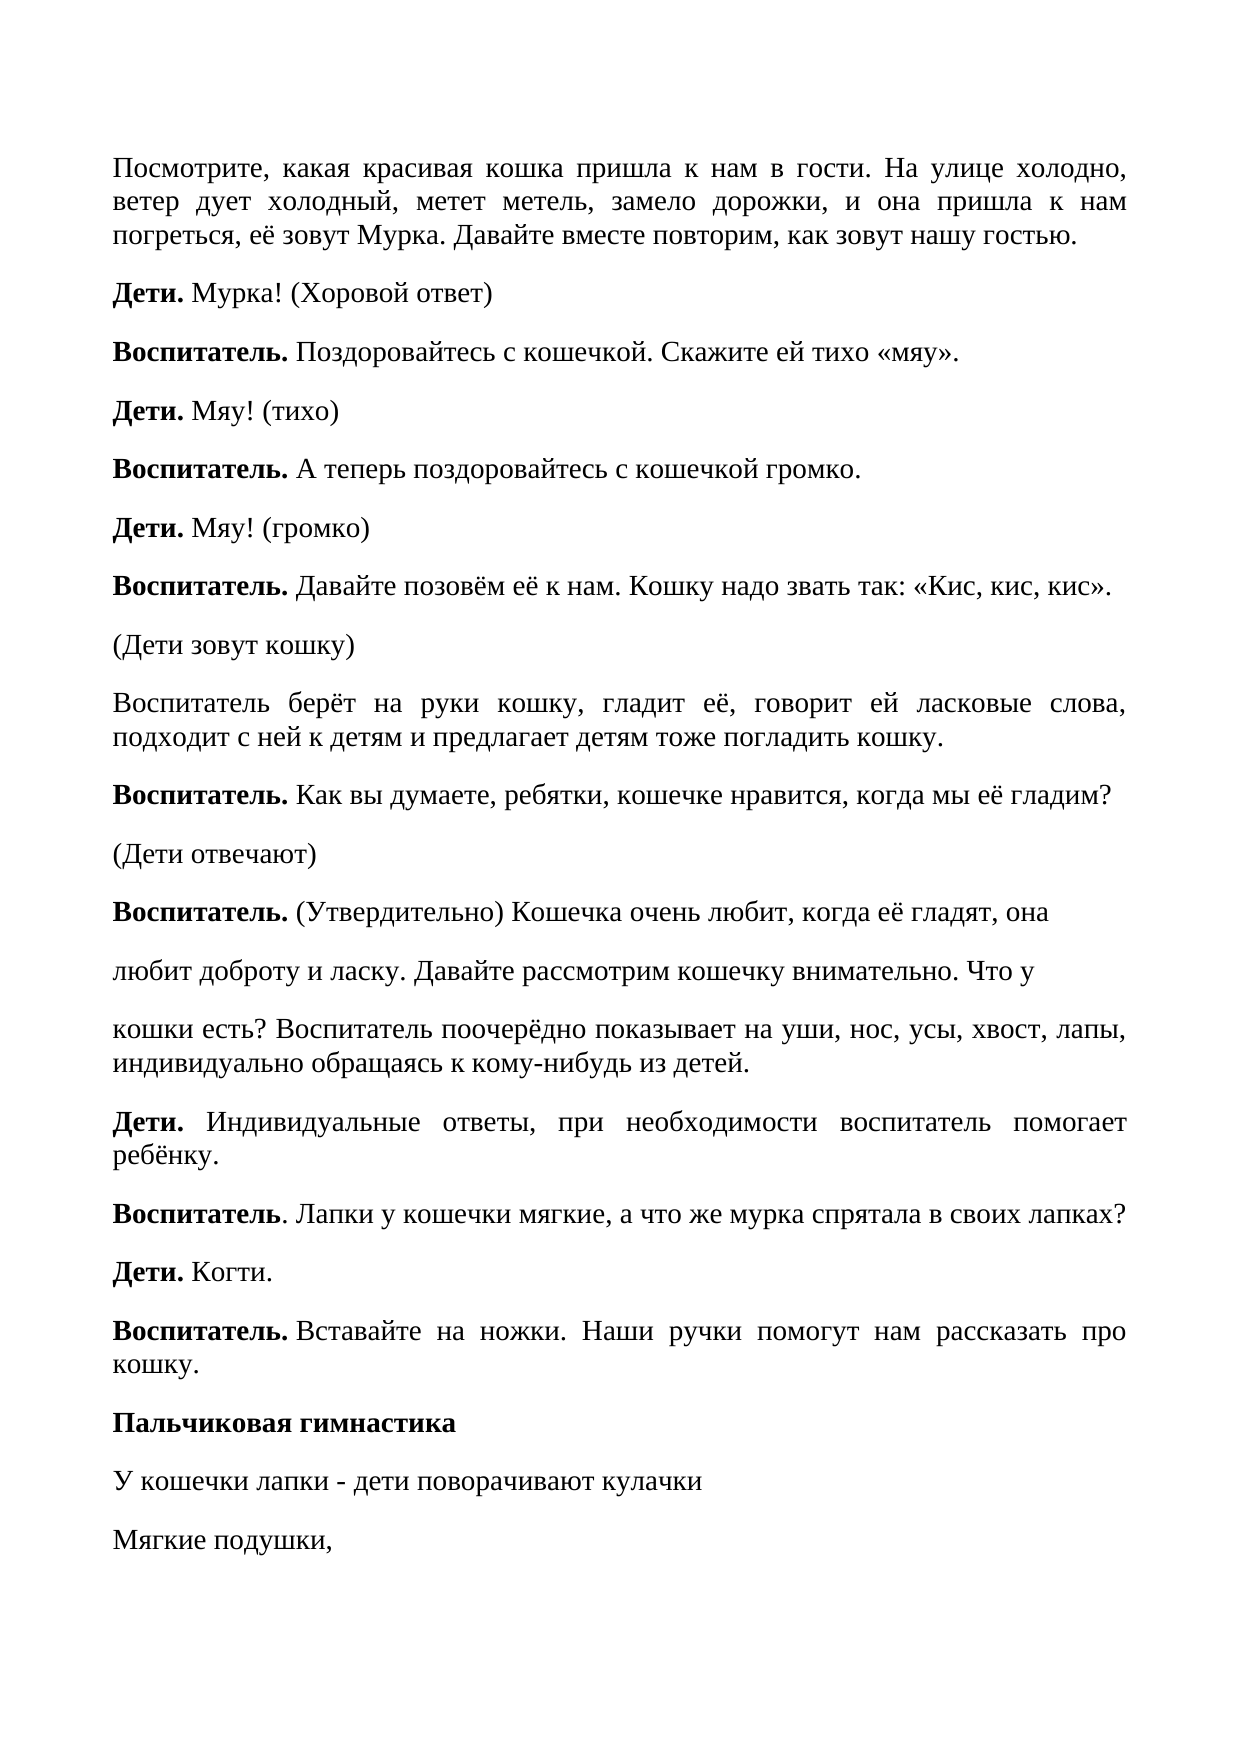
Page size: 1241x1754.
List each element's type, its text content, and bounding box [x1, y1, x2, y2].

text Воспитатель. Давайте позовём её к нам. Кошку надо звать так: «Кис, кис, кис». [112, 568, 1128, 602]
text У кошечки лапки - дети поворачивают кулачки [112, 1463, 1128, 1497]
text Мягкие подушки, [112, 1522, 1128, 1556]
text Дети. Мяу! (громко) [112, 510, 1128, 543]
text Посмотрите, какая красивая кошка пришла к нам в гости. На улице холодно, ветер дует холодный, метет метель, замело дорожки, и она пришла к нам погреться, её зовут Мурка. Давайте вместе повторим, как зовут нашу гостью. [112, 150, 1128, 251]
text Дети. Индивидуальные ответы, при необходимости воспитатель помогает ребёнку. [112, 1104, 1128, 1171]
text любит доброту и ласку. Давайте рассмотрим кошечку внимательно. Что у [112, 953, 1128, 987]
text Пальчиковая гимнастика [112, 1405, 1128, 1438]
text Дети. Когти. [112, 1254, 1128, 1288]
text Воспитатель. Вставайте на ножки. Наши ручки помогут нам рассказать про кошку. [112, 1313, 1128, 1380]
text кошки есть? Воспитатель поочерёдно показывает на уши, нос, усы, хвост, лапы, индивидуально обращаясь к кому-нибудь из детей. [112, 1012, 1128, 1079]
text Воспитатель. (Утвердительно) Кошечка очень любит, когда её гладят, она [112, 894, 1128, 928]
text (Дети зовут кошку) [112, 627, 1128, 660]
text Воспитатель берёт на руки кошку, гладит её, говорит ей ласковые слова, подходит с ней к детям и предлагает детям тоже погладить кошку. [112, 685, 1128, 752]
text Дети. Мурка! (Хоровой ответ) [112, 276, 1128, 309]
text (Дети отвечают) [112, 836, 1128, 869]
text Дети. Мяу! (тихо) [112, 393, 1128, 426]
text Воспитатель. Поздоровайтесь с кошечкой. Скажите ей тихо «мяу». [112, 334, 1128, 368]
text Воспитатель. Как вы думаете, ребятки, кошечке нравится, когда мы её гладим? [112, 777, 1128, 811]
text Воспитатель. Лапки у кошечки мягкие, а что же мурка спрятала в своих лапках? [112, 1196, 1128, 1229]
text Воспитатель. А теперь поздоровайтесь с кошечкой громко. [112, 451, 1128, 485]
